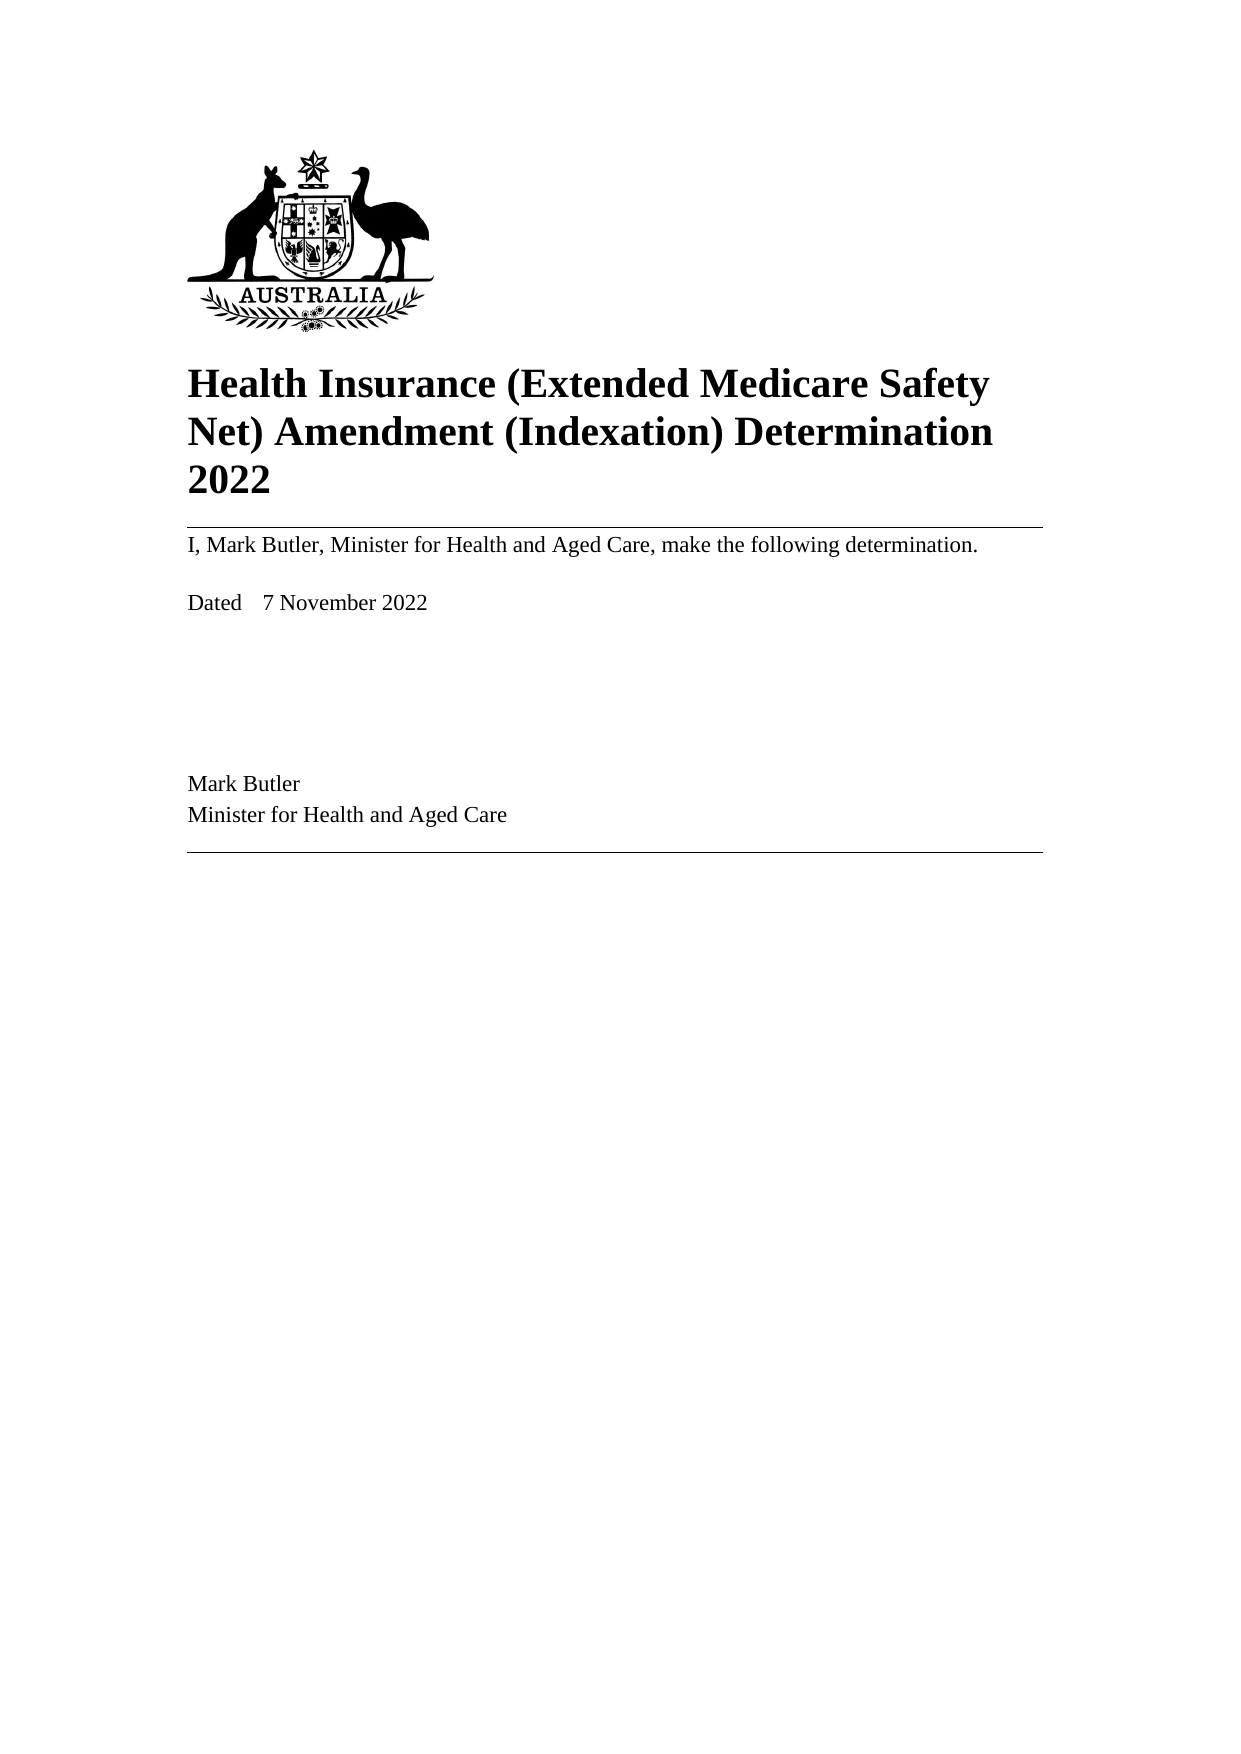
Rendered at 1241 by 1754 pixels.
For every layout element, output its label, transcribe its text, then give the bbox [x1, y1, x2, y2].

text Mark Butler [187, 765, 1012, 796]
text Dated 7 November 2022 [187, 588, 1012, 615]
picture [187, 150, 434, 332]
text Minister for Health and Aged Care [187, 796, 1043, 852]
text Health Insurance (Extended Medicare Safety Net) Amendment (Indexation) Determination 2022 [187, 358, 1053, 502]
text I, Mark Butler, Minister for Health and Aged Care, make the following determination. [187, 528, 1043, 557]
